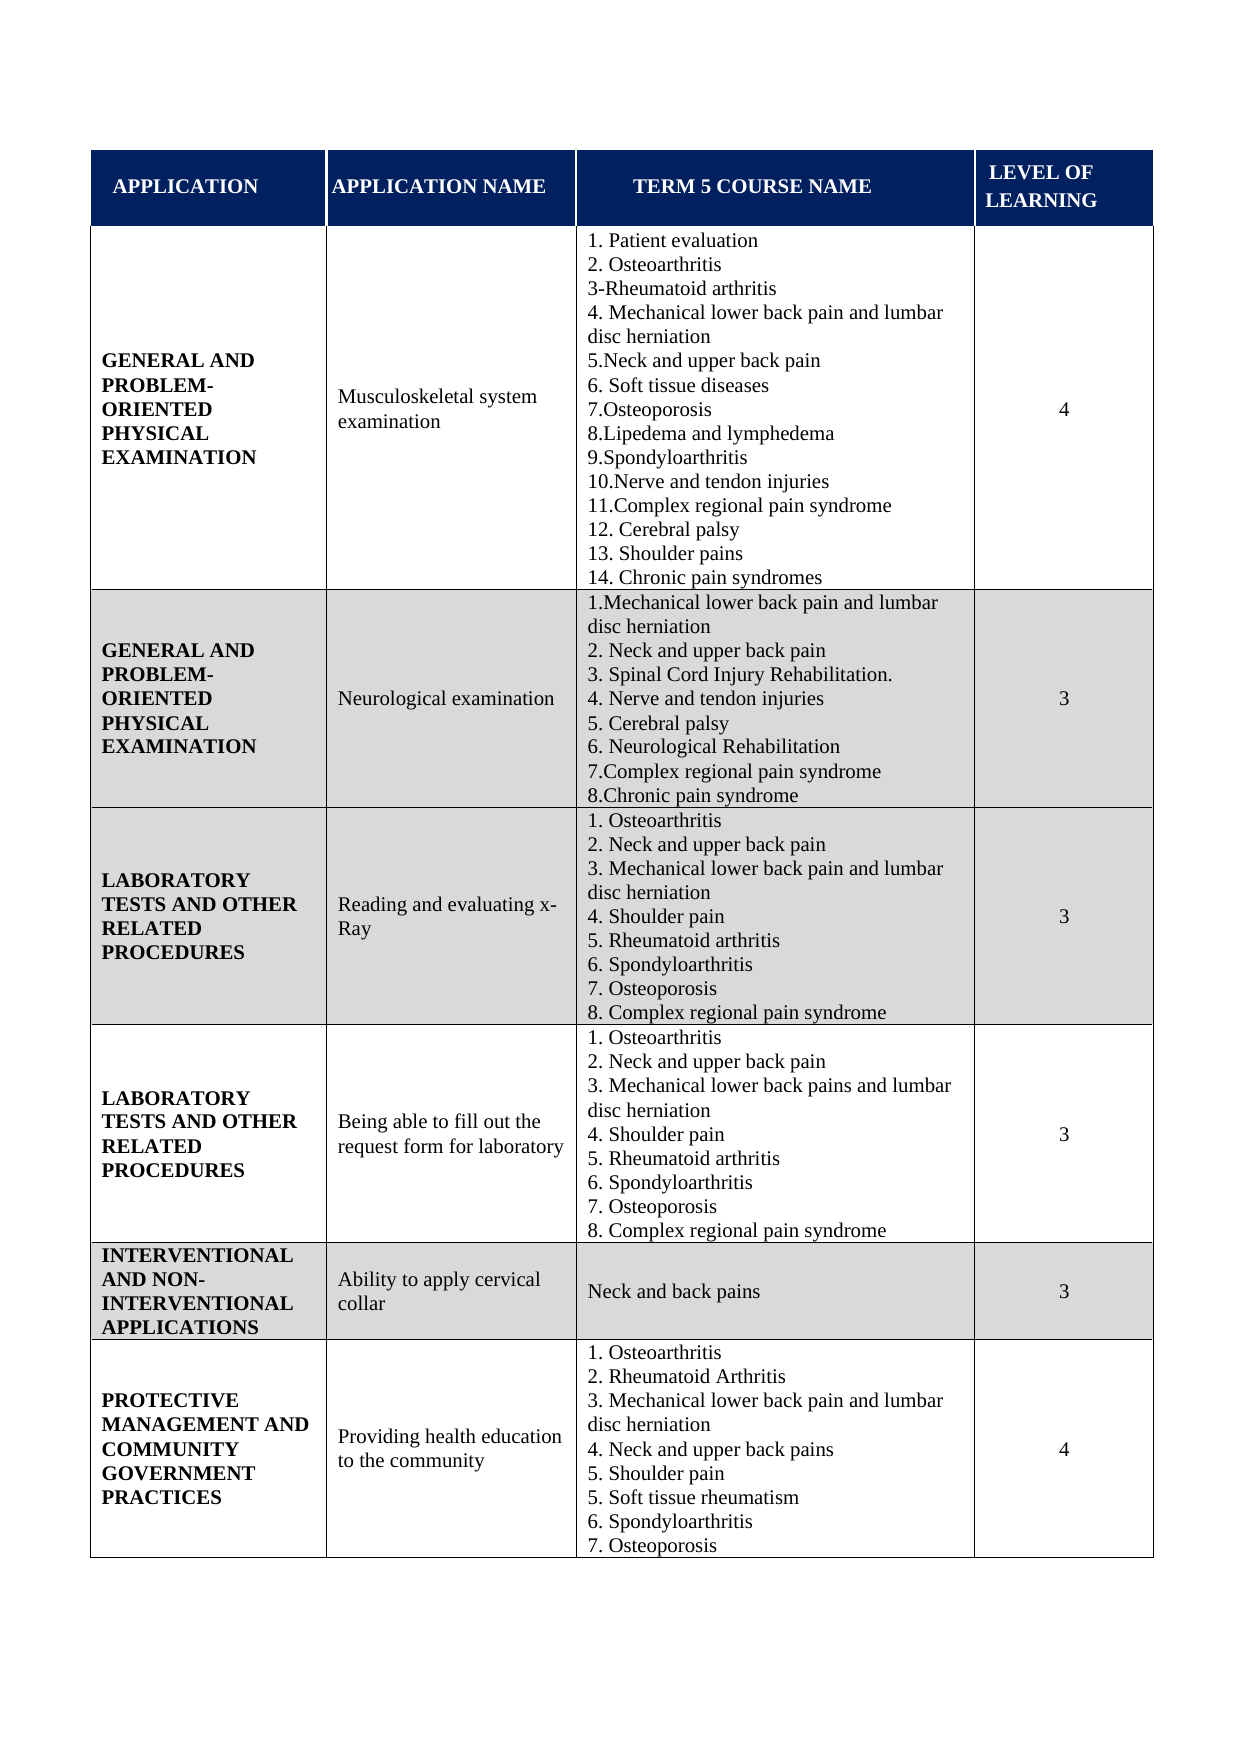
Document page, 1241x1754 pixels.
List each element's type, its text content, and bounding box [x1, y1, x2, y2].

table_cell 3 [975, 589, 1153, 807]
table_cell 3 [975, 1024, 1153, 1242]
table_cell 1. Osteoarthritis 2. Neck and upper back pain 3. Mechanical lower back pains and lumbar disc herniation 4. Shoulder pain 5. Rheumatoid arthritis 6. Spondyloarthritis 7. Osteoporosis 8. Complex regional pain syndrome [577, 1025, 974, 1242]
table_cell Neck and back pains [577, 1243, 974, 1339]
table_cell 1. Osteoarthritis 2. Rheumatoid Arthritis 3. Mechanical lower back pain and lumbar disc herniation 4. Neck and upper back pains 5. Shoulder pain 5. Soft tissue rheumatism 6. Spondyloarthritis 7. Osteoporosis [577, 1340, 974, 1557]
table_cell LABORATORY TESTS AND OTHER RELATED PROCEDURES [91, 808, 326, 1024]
table_header APPLICATION [91, 150, 325, 226]
table_cell 3 [975, 807, 1153, 1024]
table_header LEVEL OF LEARNING [976, 150, 1153, 226]
table_cell Musculoskeletal system examination [327, 228, 576, 589]
table_cell LABORATORY TESTS AND OTHER RELATED PROCEDURES [91, 1025, 326, 1242]
table_header APPLICATION NAME [328, 150, 575, 226]
table_cell Ability to apply cervical collar [327, 1243, 576, 1339]
table_cell 4 [975, 1339, 1153, 1557]
table_cell Being able to fill out the request form for laboratory [327, 1025, 576, 1242]
table_cell PROTECTIVE MANAGEMENT AND COMMUNITY GOVERNMENT PRACTICES [91, 1340, 326, 1557]
table_cell Providing health education to the community [327, 1340, 576, 1557]
table_cell GENERAL AND PROBLEM-ORIENTED PHYSICAL EXAMINATION [91, 590, 326, 807]
table_cell 1. Osteoarthritis 2. Neck and upper back pain 3. Mechanical lower back pain and lumbar disc herniation 4. Shoulder pain 5. Rheumatoid arthritis 6. Spondyloarthritis 7. Osteoporosis 8. Complex regional pain syndrome [577, 808, 974, 1024]
table_cell GENERAL AND PROBLEM-ORIENTED PHYSICAL EXAMINATION [91, 227, 326, 589]
table_cell INTERVENTIONAL AND NON-INTERVENTIONAL APPLICATIONS [91, 1243, 326, 1339]
table_header TERM 5 COURSE NAME [577, 150, 974, 226]
table_cell Neurological examination [327, 590, 576, 807]
table_cell 1.Mechanical lower back pain and lumbar disc herniation 2. Neck and upper back pain 3. Spinal Cord Injury Rehabilitation. 4. Nerve and tendon injuries 5. Cerebral palsy 6. Neurological Rehabilitation 7.Complex regional pain syndrome 8.Chronic pain syndrome [577, 590, 974, 807]
table_cell 1. Patient evaluation 2. Osteoarthritis 3-Rheumatoid arthritis 4. Mechanical lower back pain and lumbar disc herniation 5.Neck and upper back pain 6. Soft tissue diseases 7.Osteoporosis 8.Lipedema and lymphedema 9.Spondyloarthritis 10.Nerve and tendon injuries 11.Complex regional pain syndrome 12. Cerebral palsy 13. Shoulder pains 14. Chronic pain syndromes [577, 228, 974, 589]
table_cell Reading and evaluating x-Ray [327, 808, 576, 1024]
table_cell 4 [975, 226, 1153, 589]
table_cell 3 [975, 1242, 1153, 1339]
